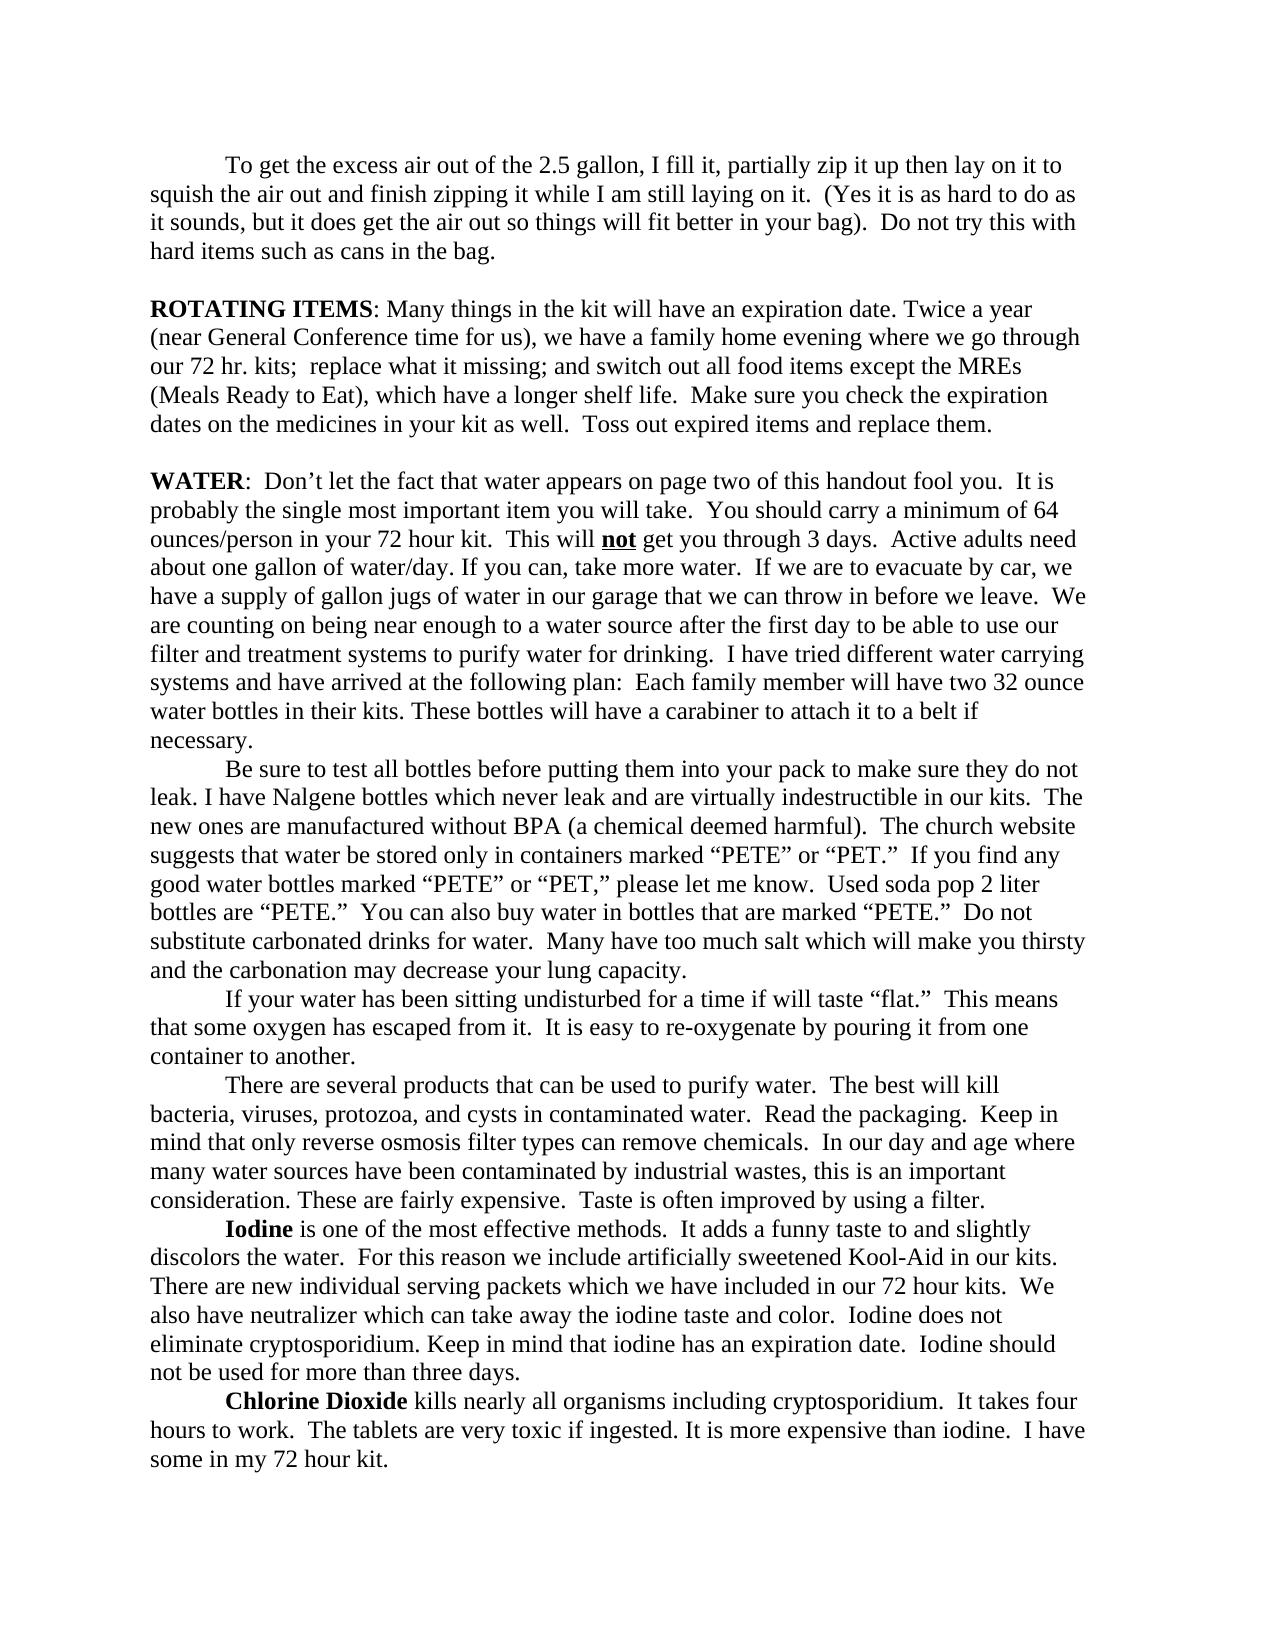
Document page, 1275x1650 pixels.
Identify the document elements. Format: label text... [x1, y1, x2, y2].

text WATER: Don’t let the fact that water appears on page two of this handout fool you. It is probably the single most important item you will take. You should carry a minimum of 64 ounces/person in your 72 hour kit. This will not get you through 3 days. Active adults need about one gallon of water/day. If you can, take more water. If we are to evacuate by car, we have a supply of gallon jugs of water in our garage that we can throw in before we leave. We are counting on being near enough to a water source after the first day to be able to use our filter and treatment systems to purify water for drinking. I have tried different water carrying systems and have arrived at the following plan: Each family member will have two water bottles in their kits. These bottles will have a carabiner to attach it to a belt if necessary. [150, 466, 1087, 754]
text Chlorine Dioxide kills nearly all organisms including cryptosporidium. It takes four hours to work. The tablets are very toxic if ingested. It is more expensive than iodine. I have some in my 72 hour kit. [150, 1386, 1087, 1472]
text There are several products that can be used to purify water. The best will kill bacteria, viruses, protozoa, and cysts in contaminated water. Read the packaging. Keep in mind that only reverse osmosis filter types can remove chemicals. In our day and age where many water sources have been contaminated by industrial wastes, this is an important consideration. These are fairly expensive. Taste is often improved by using a filter. [150, 1070, 1087, 1214]
text ROTATING ITEMS: Many things in the kit will have an expiration date. Twice a year (near General Conference time for us), we have a family home evening where we go through our 72 hr. kits; replace what it missing; and switch out all food items except the MREs (Meals Ready to Eat), which have a longer shelf life. Make sure you check the expiration dates on the medicines in your kit as well. Toss out expired items and replace them. [150, 294, 1087, 437]
text Be sure to test all bottles before putting them into your pack to make sure they do not leak. I have Nalgene bottles which never leak and are virtually indestructible in our kits. The new ones are manufactured without BPA (a chemical deemed harmful). The church website suggests that water be stored only in containers marked “PETE” or “PET.” If you find any good water bottles marked “PETE” or “PET,” please let me know. Used soda pop bottles are “PETE.” You can also buy water in bottles that are marked “PETE.” Do not substitute carbonated drinks for water. Many have too much salt which will make you thirsty and the carbonation may decrease your lung capacity. [150, 754, 1087, 984]
text To get the excess air out of the 2.5 gallon, I fill it, partially zip it up then lay on it to squish the air out and finish zipping it while I am still laying on it. (Yes it is as hard to do as it sounds, but it does get the air out so things will fit better in your bag). Do not try this with hard items such as cans in the bag. [150, 150, 1087, 265]
text Iodine is one of the most effective methods. It adds a funny taste to and slightly discolors the water. For this reason we include artificially sweetened Kool-Aid in our kits. There are new individual serving packets which we have included in our 72 hour kits. We also have neutralizer which can take away the iodine taste and color. Iodine does not eliminate cryptosporidium. Keep in mind that iodine has an expiration date. Iodine should not be used for more than three days. [150, 1214, 1087, 1386]
text If your water has been sitting undisturbed for a time if will taste “flat.” This means that some oxygen has escaped from it. It is easy to re-oxygenate by pouring it from one container to another. [150, 984, 1087, 1070]
